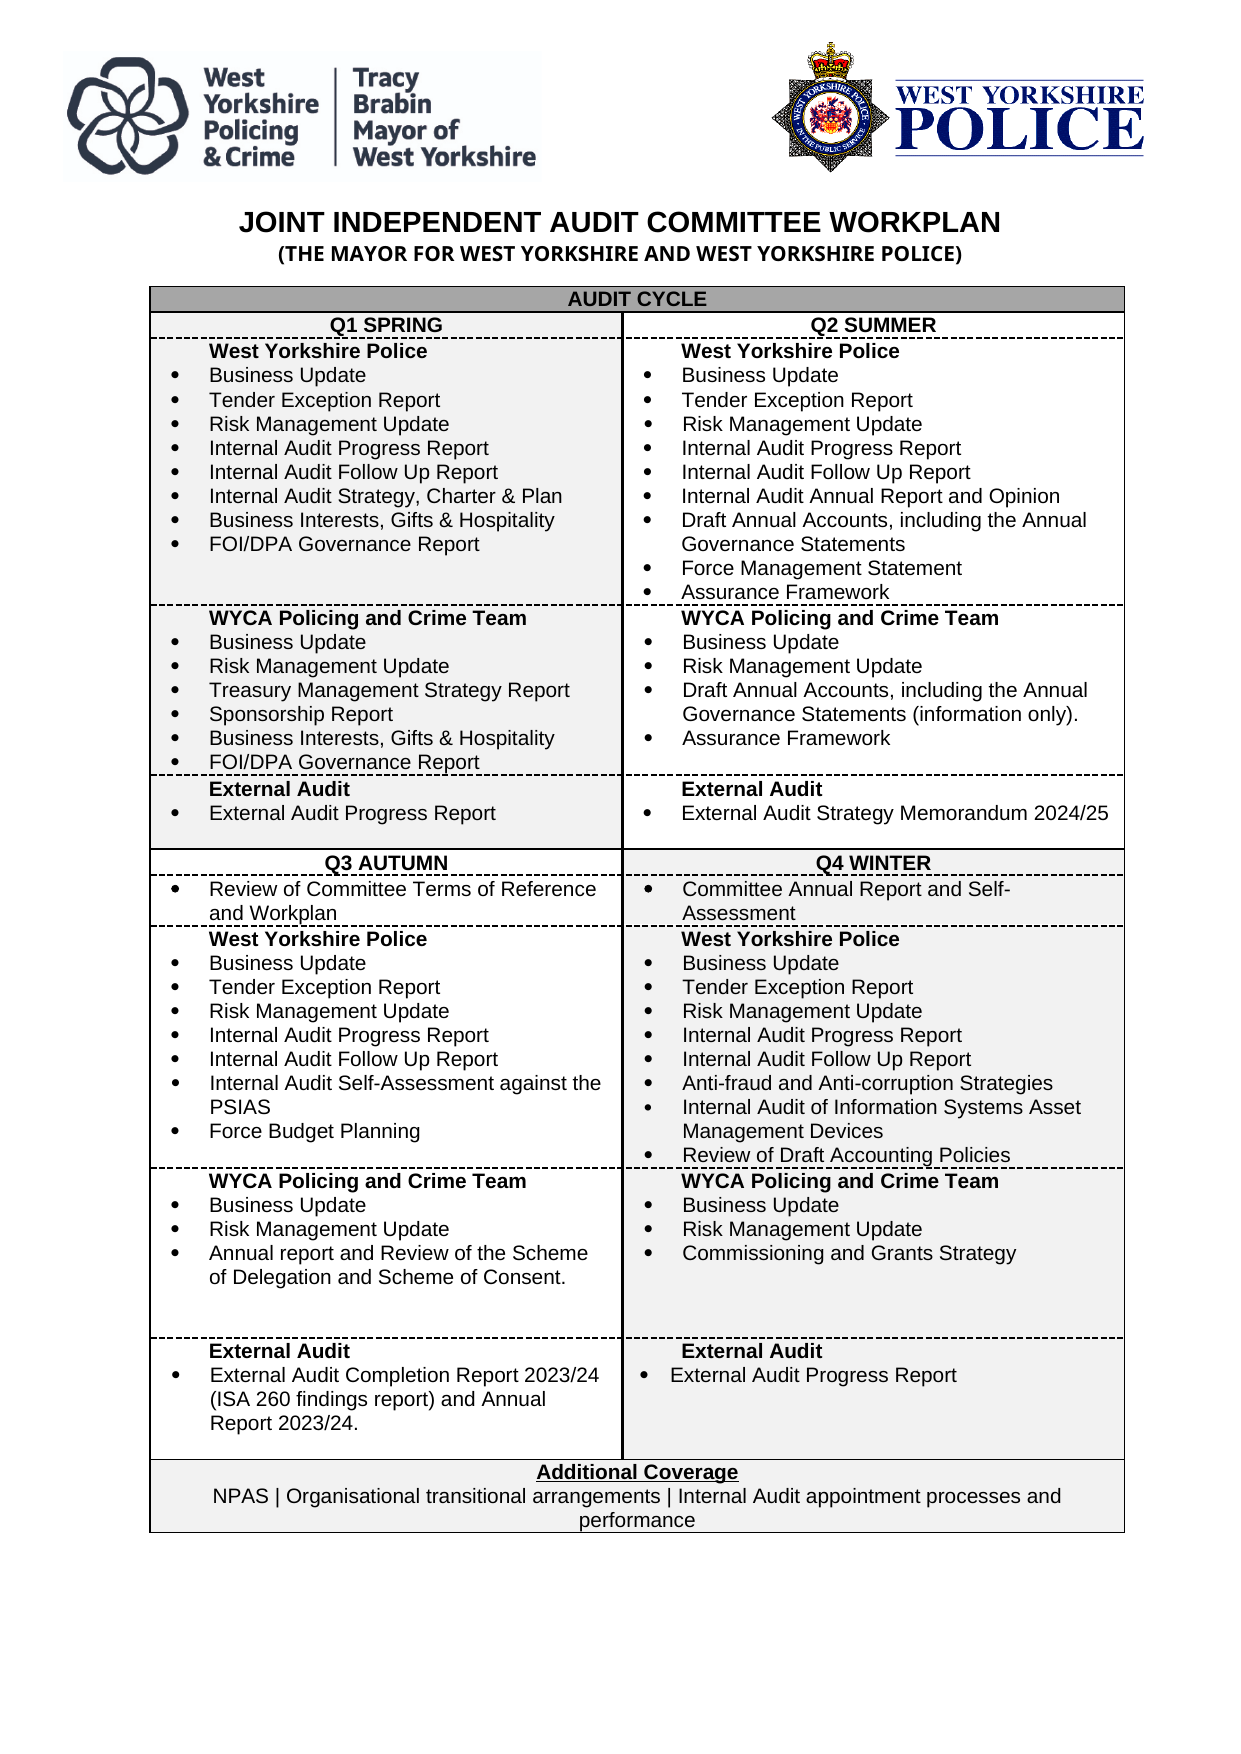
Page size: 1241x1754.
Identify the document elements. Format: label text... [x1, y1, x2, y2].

table_cell External Audit External Audit Progress Report [624, 1337, 1124, 1459]
table_cell WYCA Policing and Crime Team Business Update Risk Management Update Commissioning and Grants Strategy [624, 1167, 1124, 1337]
table_cell West Yorkshire Police Business Update Tender Exception Report Risk Management Update Internal Audit Progress Report Internal Audit Follow Up Report Internal Audit Annual Report and Opinion Draft Annual Accounts, including the Annual Governance Statements Force Management Statement Assurance Framework [624, 337, 1124, 604]
table_cell WYCA Policing and Crime Team Business Update Risk Management Update Draft Annual Accounts, including the Annual Governance Statements (information only). Assurance Framework [624, 604, 1124, 774]
table_cell External Audit External Audit Strategy Memorandum 2024/25 [624, 774, 1124, 848]
table_cell Q4 WINTER [624, 850, 1124, 874]
table_cell WYCA Policing and Crime Team Business Update Risk Management Update Annual report and Review of the Scheme of Delegation and Scheme of Consent. [151, 1167, 621, 1337]
table_header AUDIT CYCLE [151, 287, 1124, 311]
table_cell Additional Coverage NPAS | Organisational transitional arrangements | Internal Audit appointment processes and performance [151, 1460, 1124, 1532]
table_cell West Yorkshire Police Business Update Tender Exception Report Risk Management Update Internal Audit Progress Report Internal Audit Follow Up Report Internal Audit Strategy, Charter & Plan Business Interests, Gifts & Hospitality FOI/DPA Governance Report [151, 337, 621, 604]
text JOINT INDEPENDENT AUDIT COMMITTEE WORKPLAN [150, 205, 1090, 239]
picture [771, 42, 1162, 173]
picture [62, 51, 542, 182]
table_cell Q2 SUMMER [624, 313, 1124, 337]
table_cell Review of Committee Terms of Reference and Workplan [151, 874, 621, 924]
text (THE MAYOR FOR WEST YORKSHIRE AND WEST YORKSHIRE POLICE) [150, 239, 1090, 267]
table_cell External Audit External Audit Progress Report [151, 774, 621, 848]
table_cell Q3 AUTUMN [151, 850, 621, 874]
table_cell External Audit External Audit Completion Report 2023/24 (ISA 260 findings report) and Annual Report 2023/24. [151, 1337, 621, 1459]
table_cell Q1 SPRING [151, 313, 621, 337]
table_cell West Yorkshire Police Business Update Tender Exception Report Risk Management Update Internal Audit Progress Report Internal Audit Follow Up Report Anti-fraud and Anti-corruption Strategies Internal Audit of Information Systems Asset Management Devices Review of Draft Accounting Policies [624, 925, 1124, 1167]
table_cell Committee Annual Report and Self-Assessment [624, 874, 1124, 924]
table_cell WYCA Policing and Crime Team Business Update Risk Management Update Treasury Management Strategy Report Sponsorship Report Business Interests, Gifts & Hospitality FOI/DPA Governance Report [151, 604, 621, 774]
table_cell West Yorkshire Police Business Update Tender Exception Report Risk Management Update Internal Audit Progress Report Internal Audit Follow Up Report Internal Audit Self-Assessment against the PSIAS Force Budget Planning [151, 925, 621, 1167]
